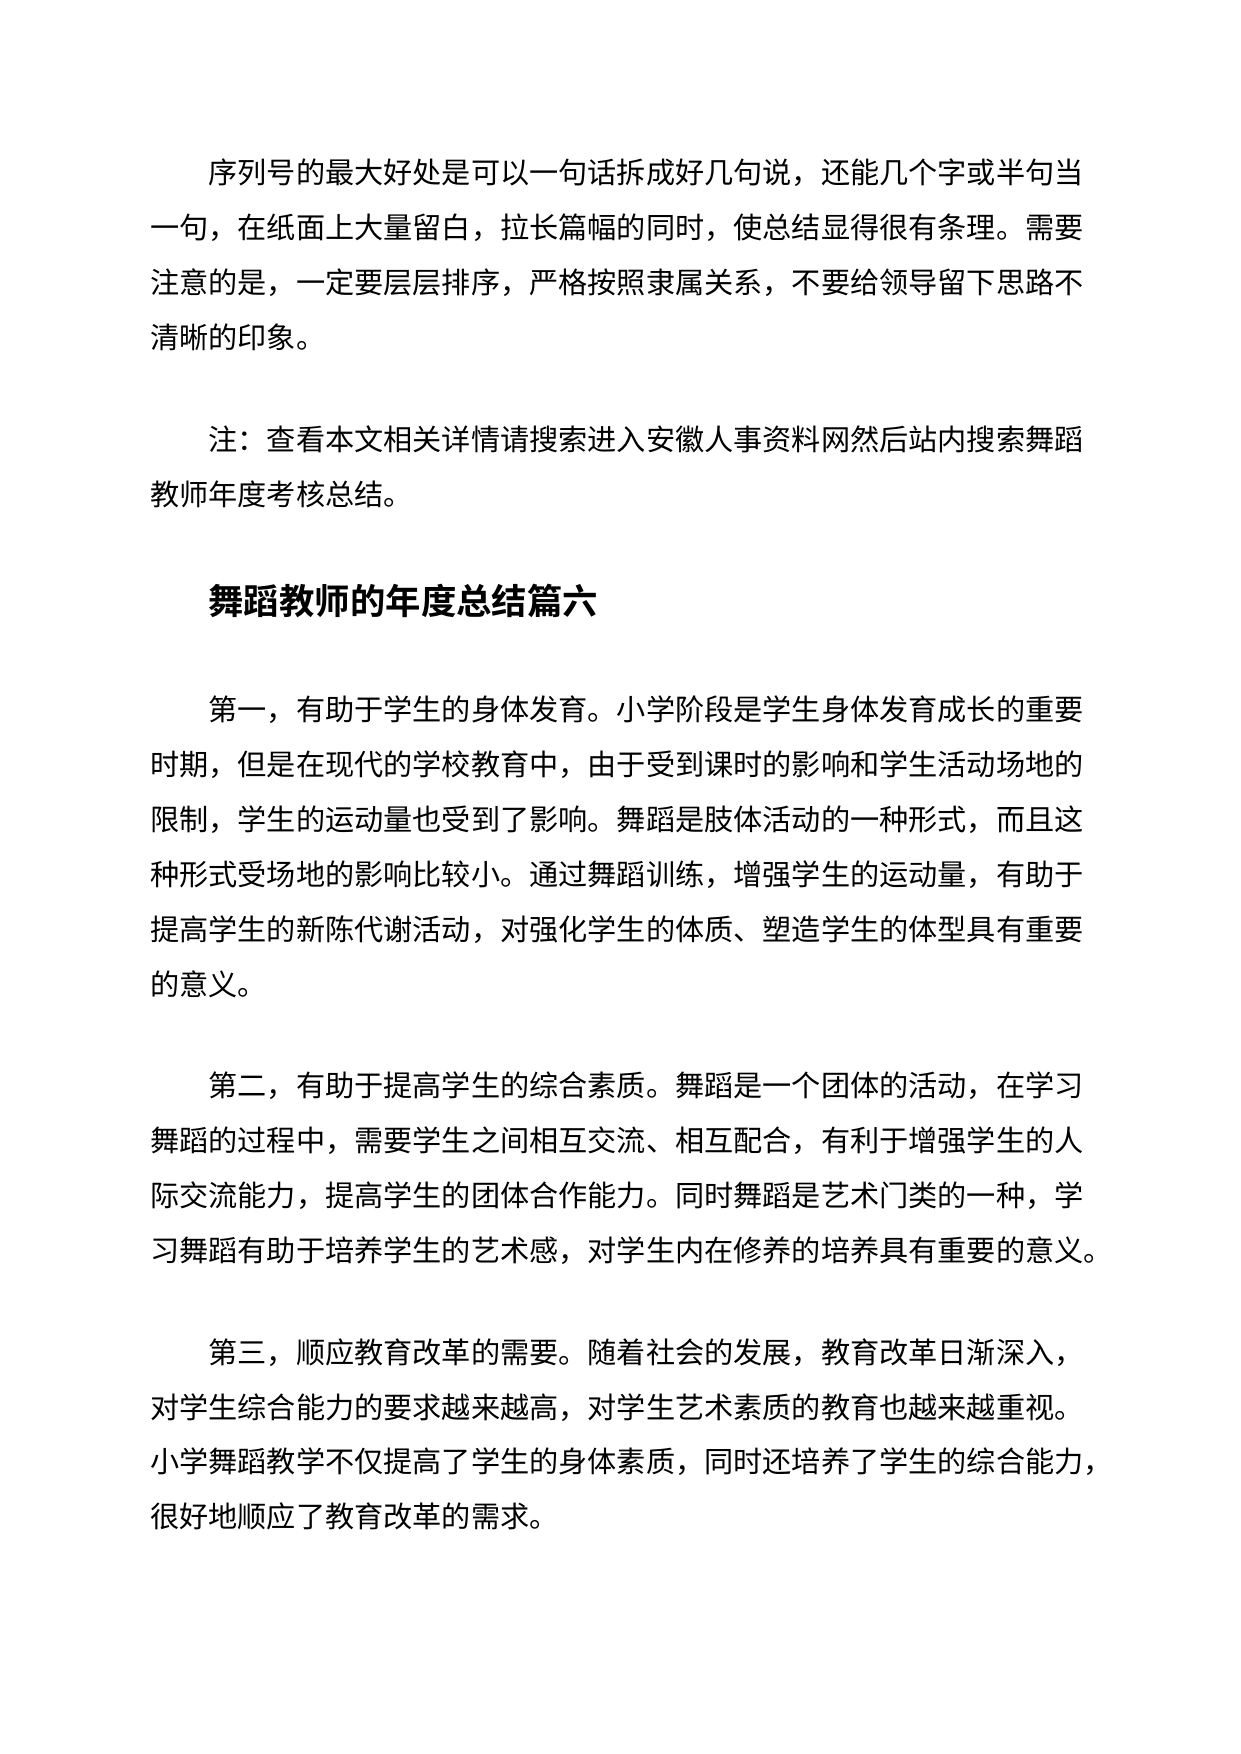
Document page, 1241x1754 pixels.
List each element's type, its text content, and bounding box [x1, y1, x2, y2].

text 第三，顺应教育改革的需要。随着社会的发展，教育改革日渐深入，对学生综合能力的要求越来越高，对学生艺术素质的教育也越来越重视。小学舞蹈教学不仅提高了学生的身体素质，同时还培养了学生的综合能力，很好地顺应了教育改革的需求。 [150, 1329, 1090, 1536]
text 注：查看本文相关详情请搜索进入安徽人事资料网然后站内搜索舞蹈教师年度考核总结。 [150, 416, 1090, 514]
text 第一，有助于学生的身体发育。小学阶段是学生身体发育成长的重要时期，但是在现代的学校教育中，由于受到课时的影响和学生活动场地的限制，学生的运动量也受到了影响。舞蹈是肢体活动的一种形式，而且这种形式受场地的影响比较小。通过舞蹈训练，增强学生的运动量，有助于提高学生的新陈代谢活动，对强化学生的体质、塑造学生的体型具有重要的意义。 [150, 687, 1090, 1003]
text 序列号的最大好处是可以一句话拆成好几句说，还能几个字或半句当一句，在纸面上大量留白，拉长篇幅的同时，使总结显得很有条理。需要注意的是，一定要层层排序，严格按照隶属关系，不要给领导留下思路不清晰的印象。 [150, 150, 1090, 357]
text 舞蹈教师的年度总结篇六 [150, 573, 1090, 624]
text 第二，有助于提高学生的综合素质。舞蹈是一个团体的活动，在学习舞蹈的过程中，需要学生之间相互交流、相互配合，有利于增强学生的人际交流能力，提高学生的团体合作能力。同时舞蹈是艺术门类的一种，学习舞蹈有助于培养学生的艺术感，对学生内在修养的培养具有重要的意义。 [150, 1063, 1090, 1270]
